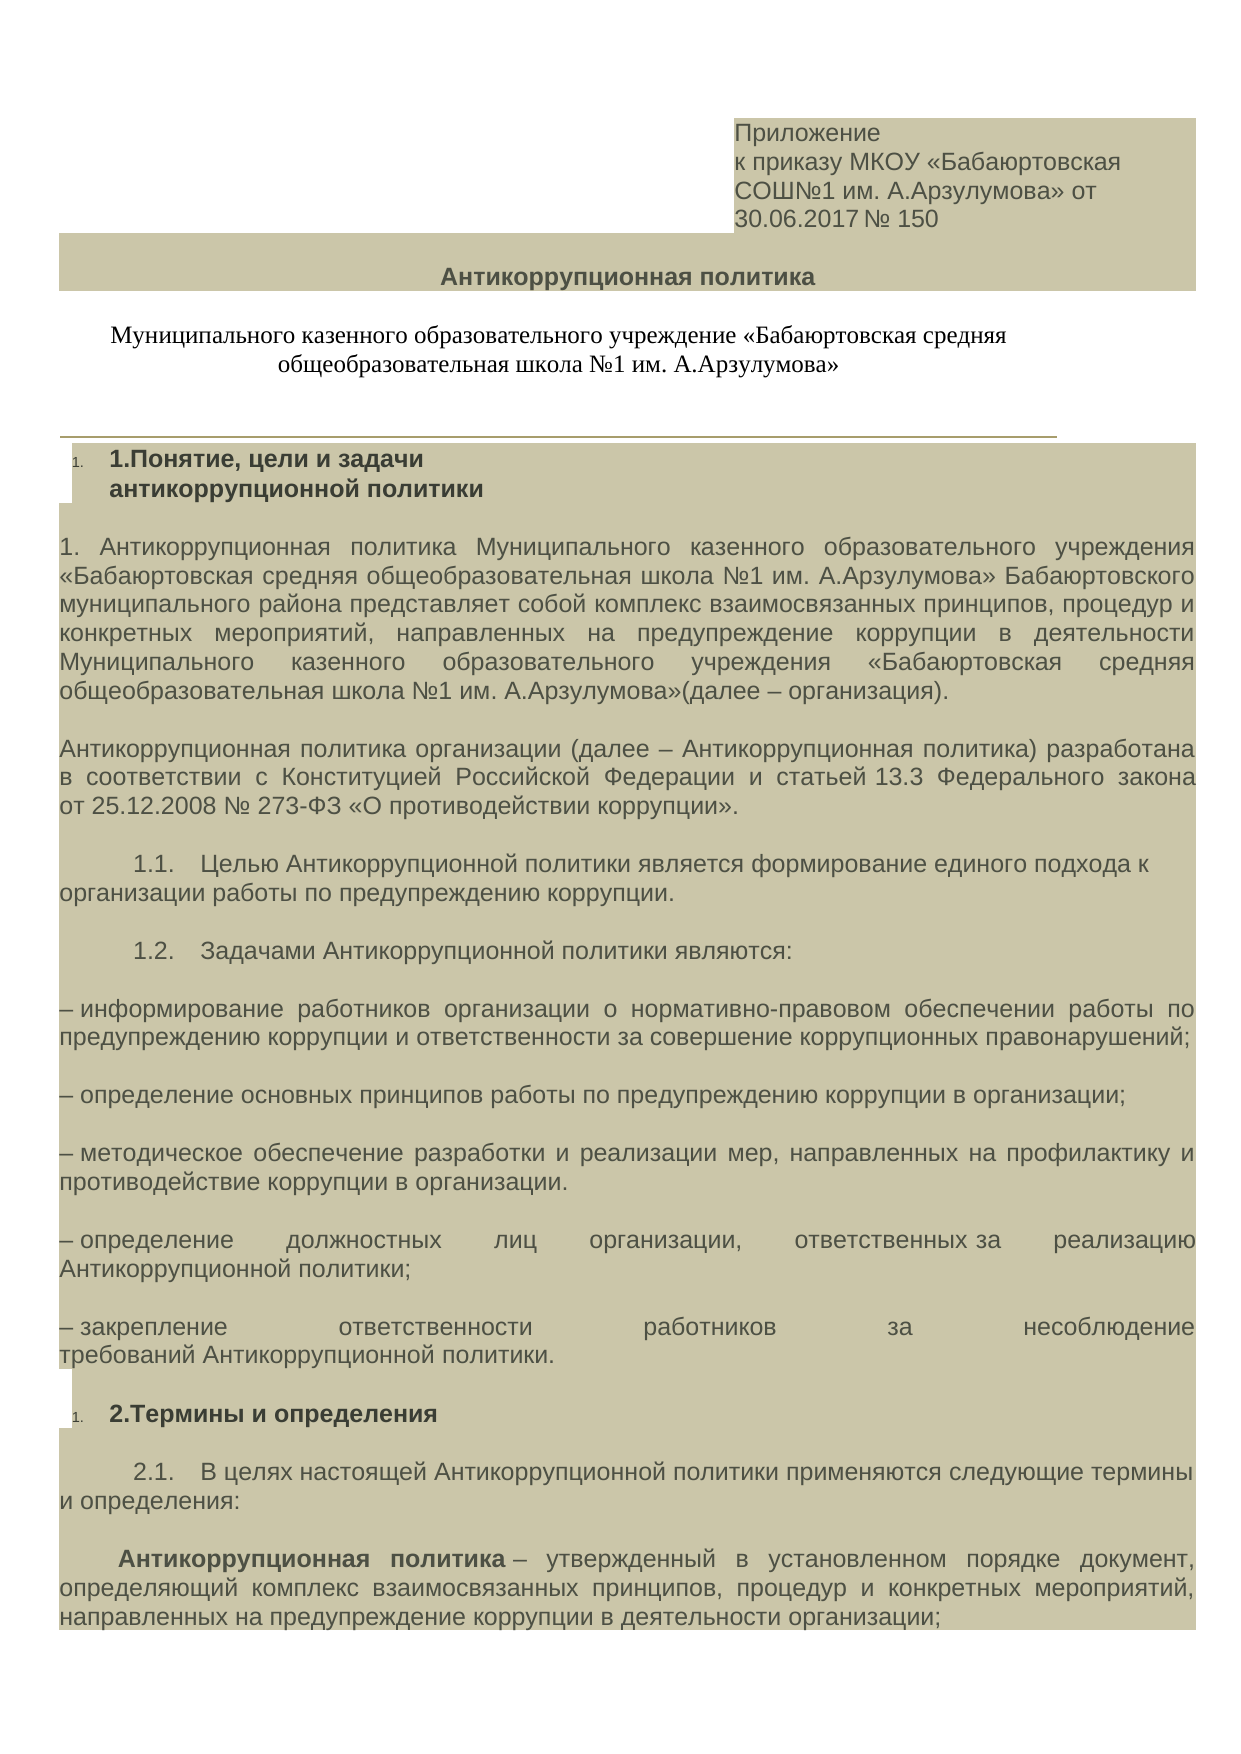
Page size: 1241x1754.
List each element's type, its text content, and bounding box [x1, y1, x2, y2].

text – определение основных принципов работы по предупреждению коррупции в организации; [59, 1080, 1196, 1109]
list 2.Термины и определения [72, 1398, 1196, 1428]
text Антикоррупционная политика организации (далее – Антикоррупционная политика) разработана в соответствии с Конституцией Российской Федерации и статьей 13.3 Федерального закона от 25.12.2008 № 273-ФЗ «О противодействии коррупции». [59, 733, 1196, 820]
text – методическое обеспечение разработки и реализации мер, направленных на профилактику и противодействие коррупции в организации. [59, 1138, 1196, 1196]
text Антикоррупционная политика – утвержденный в установленном порядке документ, определяющий комплекс взаимосвязанных принципов, процедур и конкретных мероприятий, направленных на предупреждение коррупции в деятельности организации; [59, 1544, 1196, 1630]
text 2.1. В целях настоящей Антикоррупционной политики применяются следующие термины и определения: [59, 1457, 1196, 1515]
text – закрепление ответственности работников за несоблюдение требований Антикоррупционной политики. [59, 1311, 1196, 1369]
text 1.2. Задачами Антикоррупционной политики являются: [59, 936, 1196, 964]
text Антикоррупционная политика [59, 262, 1196, 291]
table_header Муниципального казенного образовательного учреждение «Бабаюртовская средняя общеобразовательная школа №1 им. А.Арзулумова» [60, 320, 1057, 436]
text – информирование работников организации о нормативно-правовом обеспечении работы по предупреждению коррупции и ответственности за совершение коррупционных правонарушений; [59, 993, 1196, 1051]
list 1.Понятие, цели и задачи антикоррупционной политики [72, 443, 1196, 503]
text Приложение к приказу МКОУ «Бабаюртовская СОШ№1 им. А.Арзулумова» от 30.06.2017 № 150 [734, 118, 1196, 233]
text 1. Антикоррупционная политика Муниципального казенного образовательного учреждения «Бабаюртовская средняя общеобразовательная школа №1 им. А.Арзулумова» Бабаюртовского муниципального района представляет собой комплекс взаимосвязанных принципов, процедур и конкретных мероприятий, направленных на предупреждение коррупции в деятельности Муниципального казенного образовательного учреждения «Бабаюртовская средняя общеобразовательная школа №1 им. А.Арзулумова»(далее – организация). [59, 532, 1196, 704]
text – определение должностных лиц организации, ответственных за реализацию Антикоррупционной политики; [59, 1225, 1196, 1282]
text 1.1. Целью Антикоррупционной политики является формирование единого подхода к организации работы по предупреждению коррупции. [59, 849, 1196, 906]
